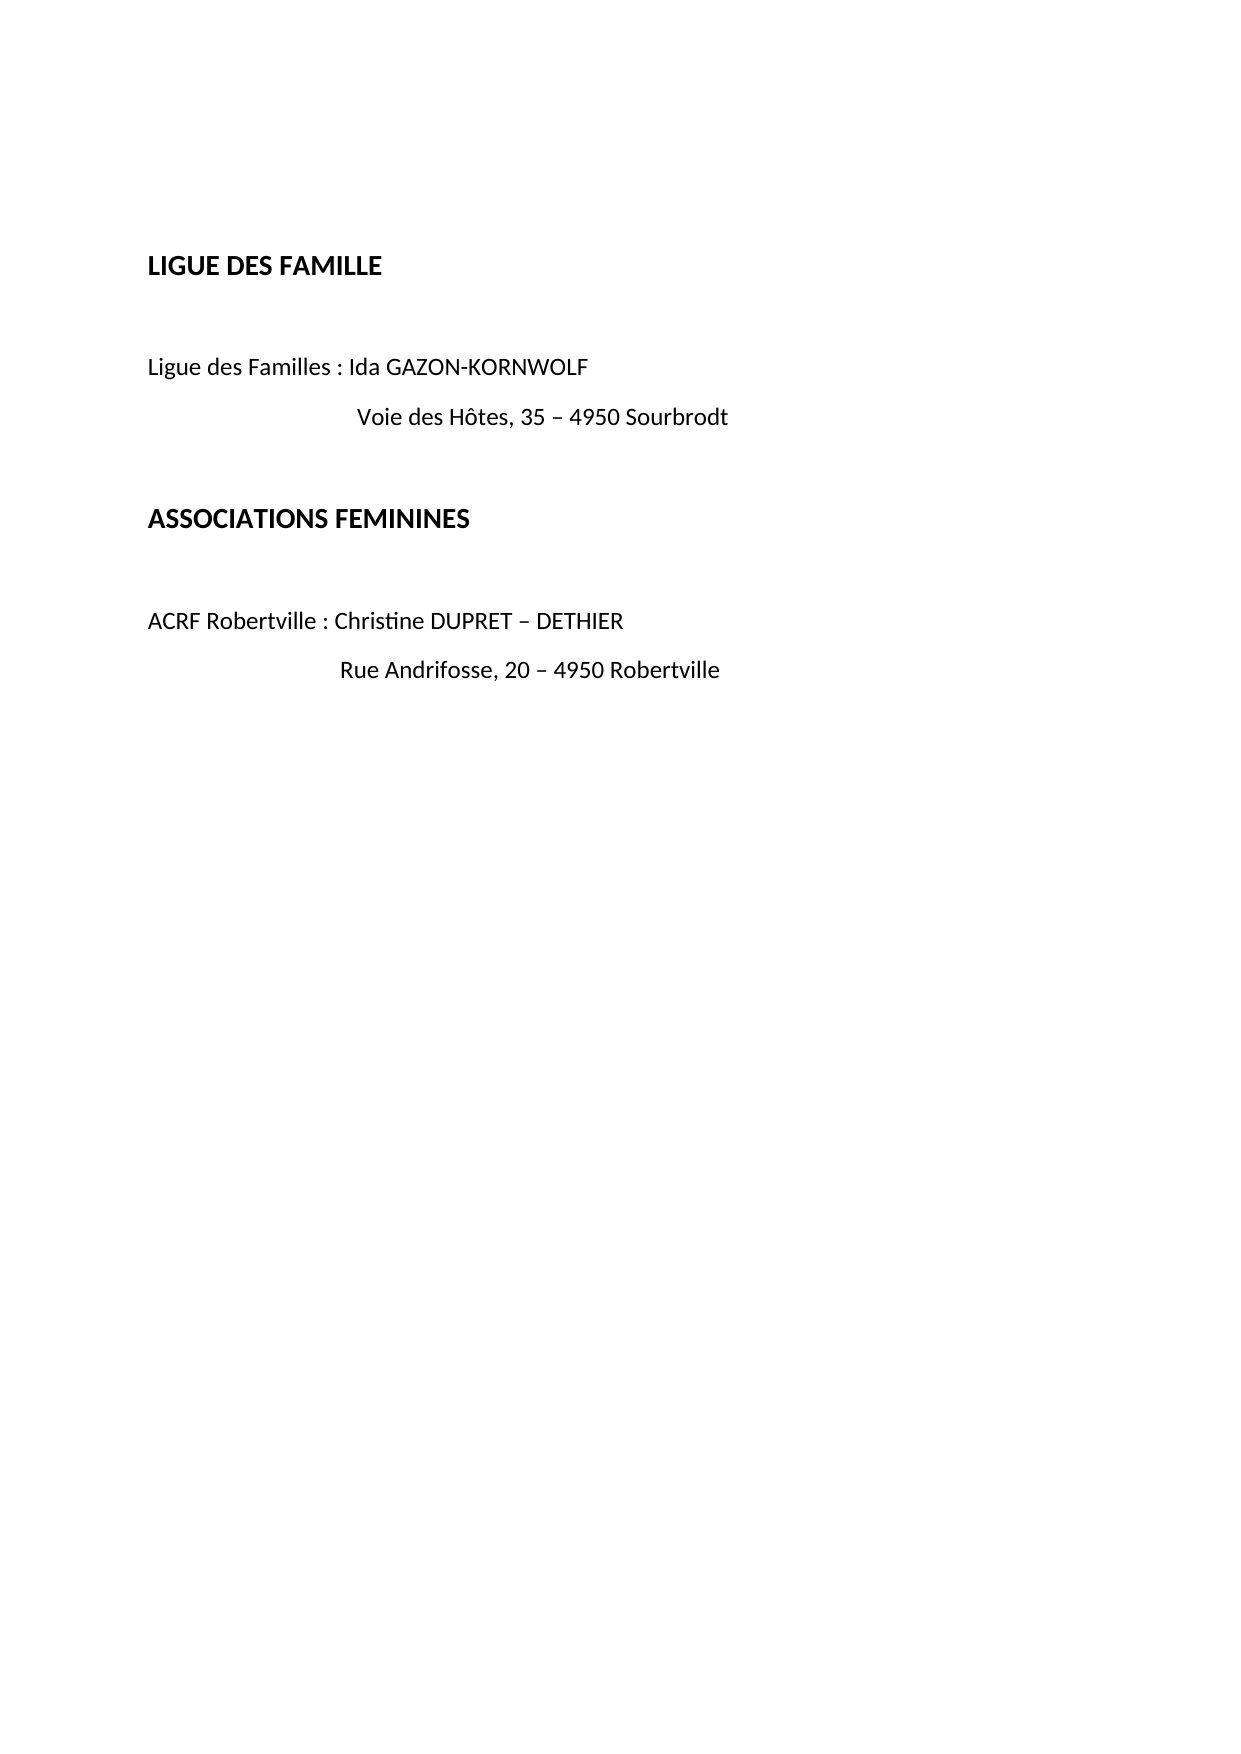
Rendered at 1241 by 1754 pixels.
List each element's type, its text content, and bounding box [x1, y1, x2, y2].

text Ligue des Familles : Ida GAZON-KORNWOLF [148, 351, 1093, 382]
text Voie des Hôtes, 35 – 4950 Sourbrodt [148, 401, 1093, 432]
text ACRF Robertville : Christine DUPRET – DETHIER [148, 605, 1093, 635]
text LIGUE DES FAMILLE [148, 247, 1093, 282]
text Rue Andrifosse, 20 – 4950 Robertville [148, 654, 1093, 685]
text ASSOCIATIONS FEMININES [148, 500, 1093, 536]
